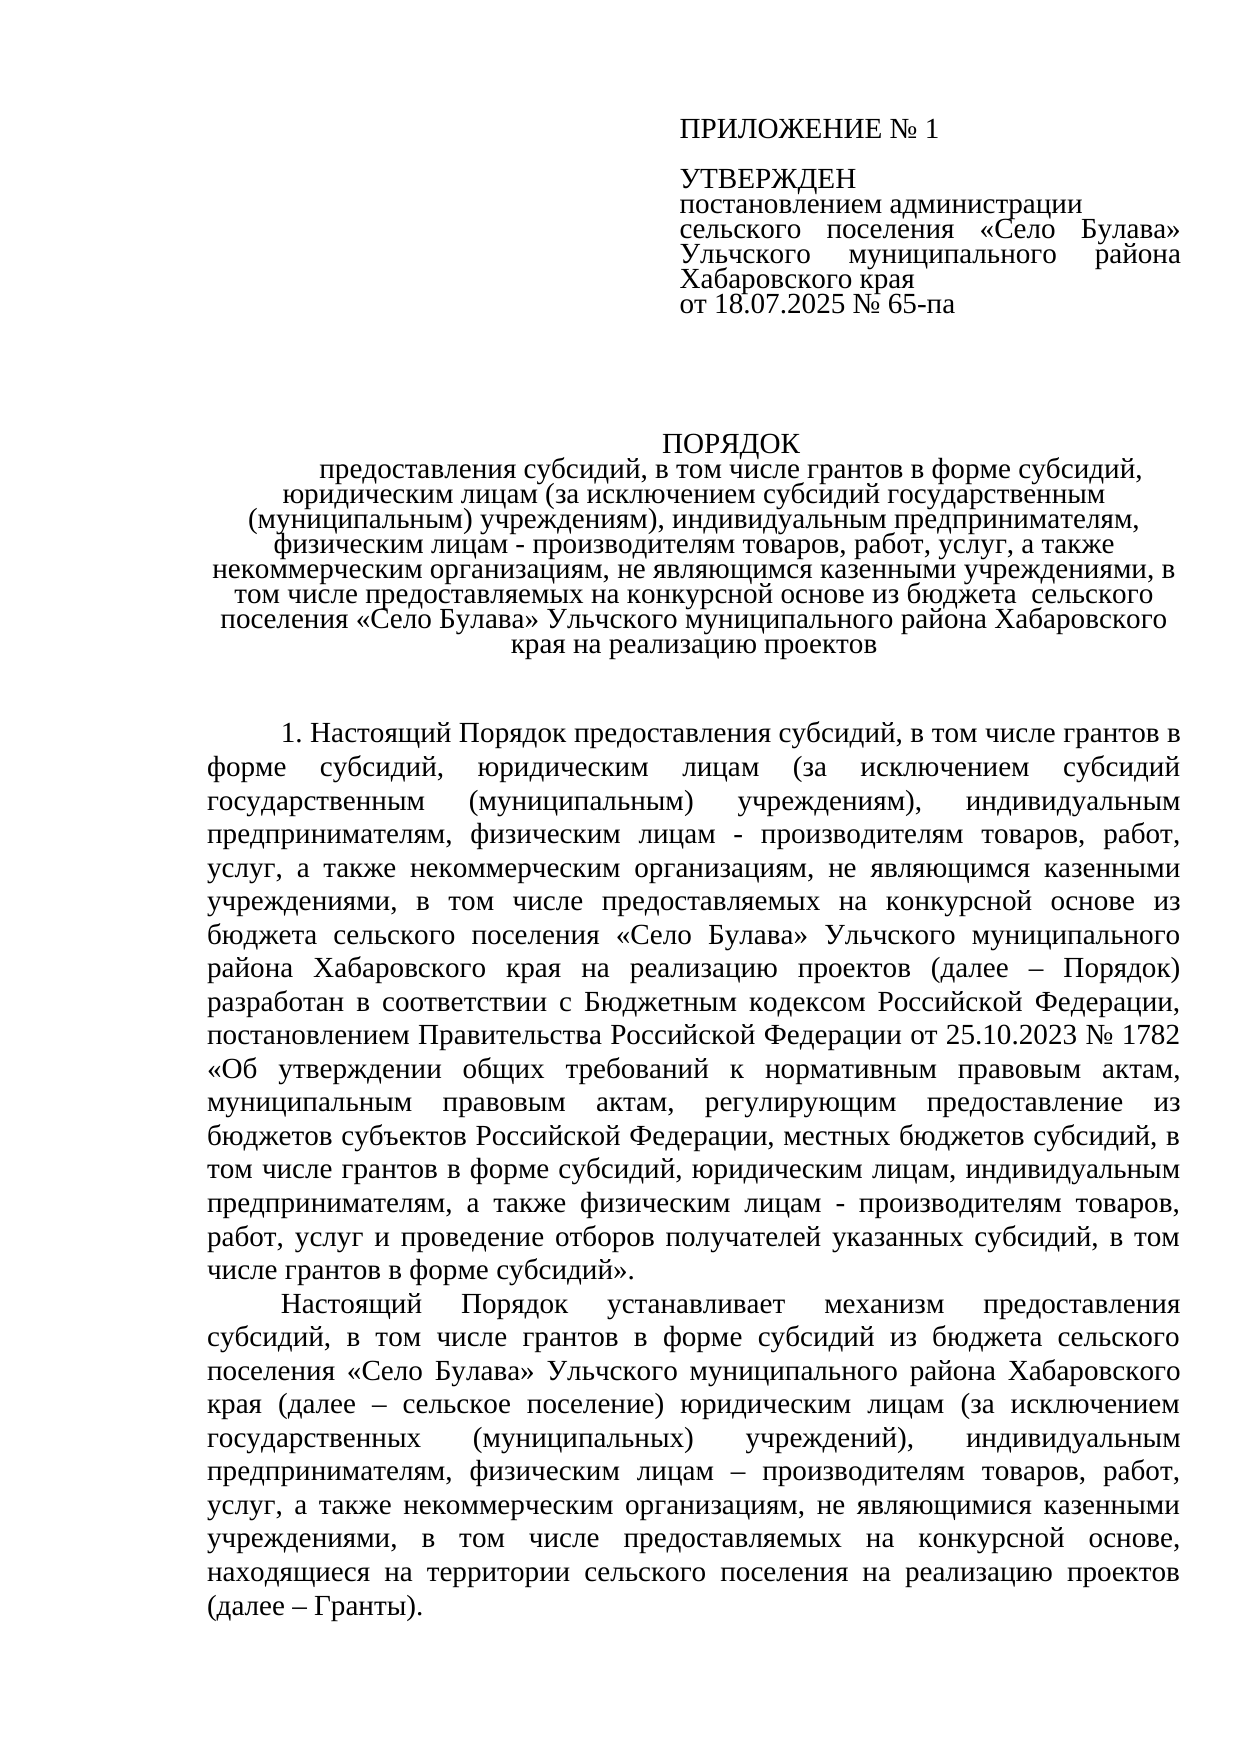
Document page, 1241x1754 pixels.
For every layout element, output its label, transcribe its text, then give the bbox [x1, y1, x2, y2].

text УТВЕРЖДЕН [679, 168, 1181, 193]
text постановлением администрации [679, 193, 1181, 218]
text ПРИЛОЖЕНИЕ № 1 [679, 118, 1181, 143]
text Настоящий Порядок устанавливает механизм предоставления субсидий, в том числе грантов в форме субсидий из бюджета сельского поселения «Село Булава» Ульчского муниципального района Хабаровского края (далее – сельское поселение) юридическим лицам (за исключением государственных (муниципальных) учреждений), индивидуальным предпринимателям, физическим лицам – производителям товаров, работ, услуг, а также некоммерческим организациям, не являющимися казенными учреждениями, в том числе предоставляемых на конкурсной основе, находящиеся на территории сельского поселения на реализацию проектов (далее – Гранты). [207, 1286, 1181, 1621]
text предоставления субсидий, в том числе грантов в форме субсидий, юридическим лицам (за исключением субсидий государственным (муниципальным) учреждениям), индивидуальным предпринимателям, физическим лицам - производителям товаров, работ, услуг, а также некоммерческим организациям, не являющимся казенными учреждениями, в том числе предоставляемых на конкурсной основе из бюджета сельского поселения «Село Булава» Ульчского муниципального района Хабаровского края на реализацию проектов [207, 458, 1181, 658]
text от 18.07.2025 № 65-па [679, 293, 1181, 318]
text сельского поселения «Село Булава» Ульчского муниципального района Хабаровского края [679, 218, 1181, 293]
text 1. Настоящий Порядок предоставления субсидий, в том числе грантов в форме субсидий, юридическим лицам (за исключением субсидий государственным (муниципальным) учреждениям), индивидуальным предпринимателям, физическим лицам - производителям товаров, работ, услуг, а также некоммерческим организациям, не являющимся казенными учреждениями, в том числе предоставляемых на конкурсной основе из бюджета сельского поселения «Село Булава» Ульчского муниципального района Хабаровского края на реализацию проектов (далее – Порядок) разработан в соответствии с Бюджетным кодексом Российской Федерации, постановлением Правительства Российской Федерации от 25.10.2023 № 1782 «Об утверждении общих требований к нормативным правовым актам, муниципальным правовым актам, регулирующим предоставление из бюджетов субъектов Российской Федерации, местных бюджетов субсидий, в том числе грантов в форме субсидий, юридическим лицам, индивидуальным предпринимателям, а также физическим лицам - производителям товаров, работ, услуг и проведение отборов получателей указанных субсидий, в том числе грантов в форме субсидий». [207, 716, 1181, 1286]
text ПОРЯДОК [207, 433, 1181, 458]
